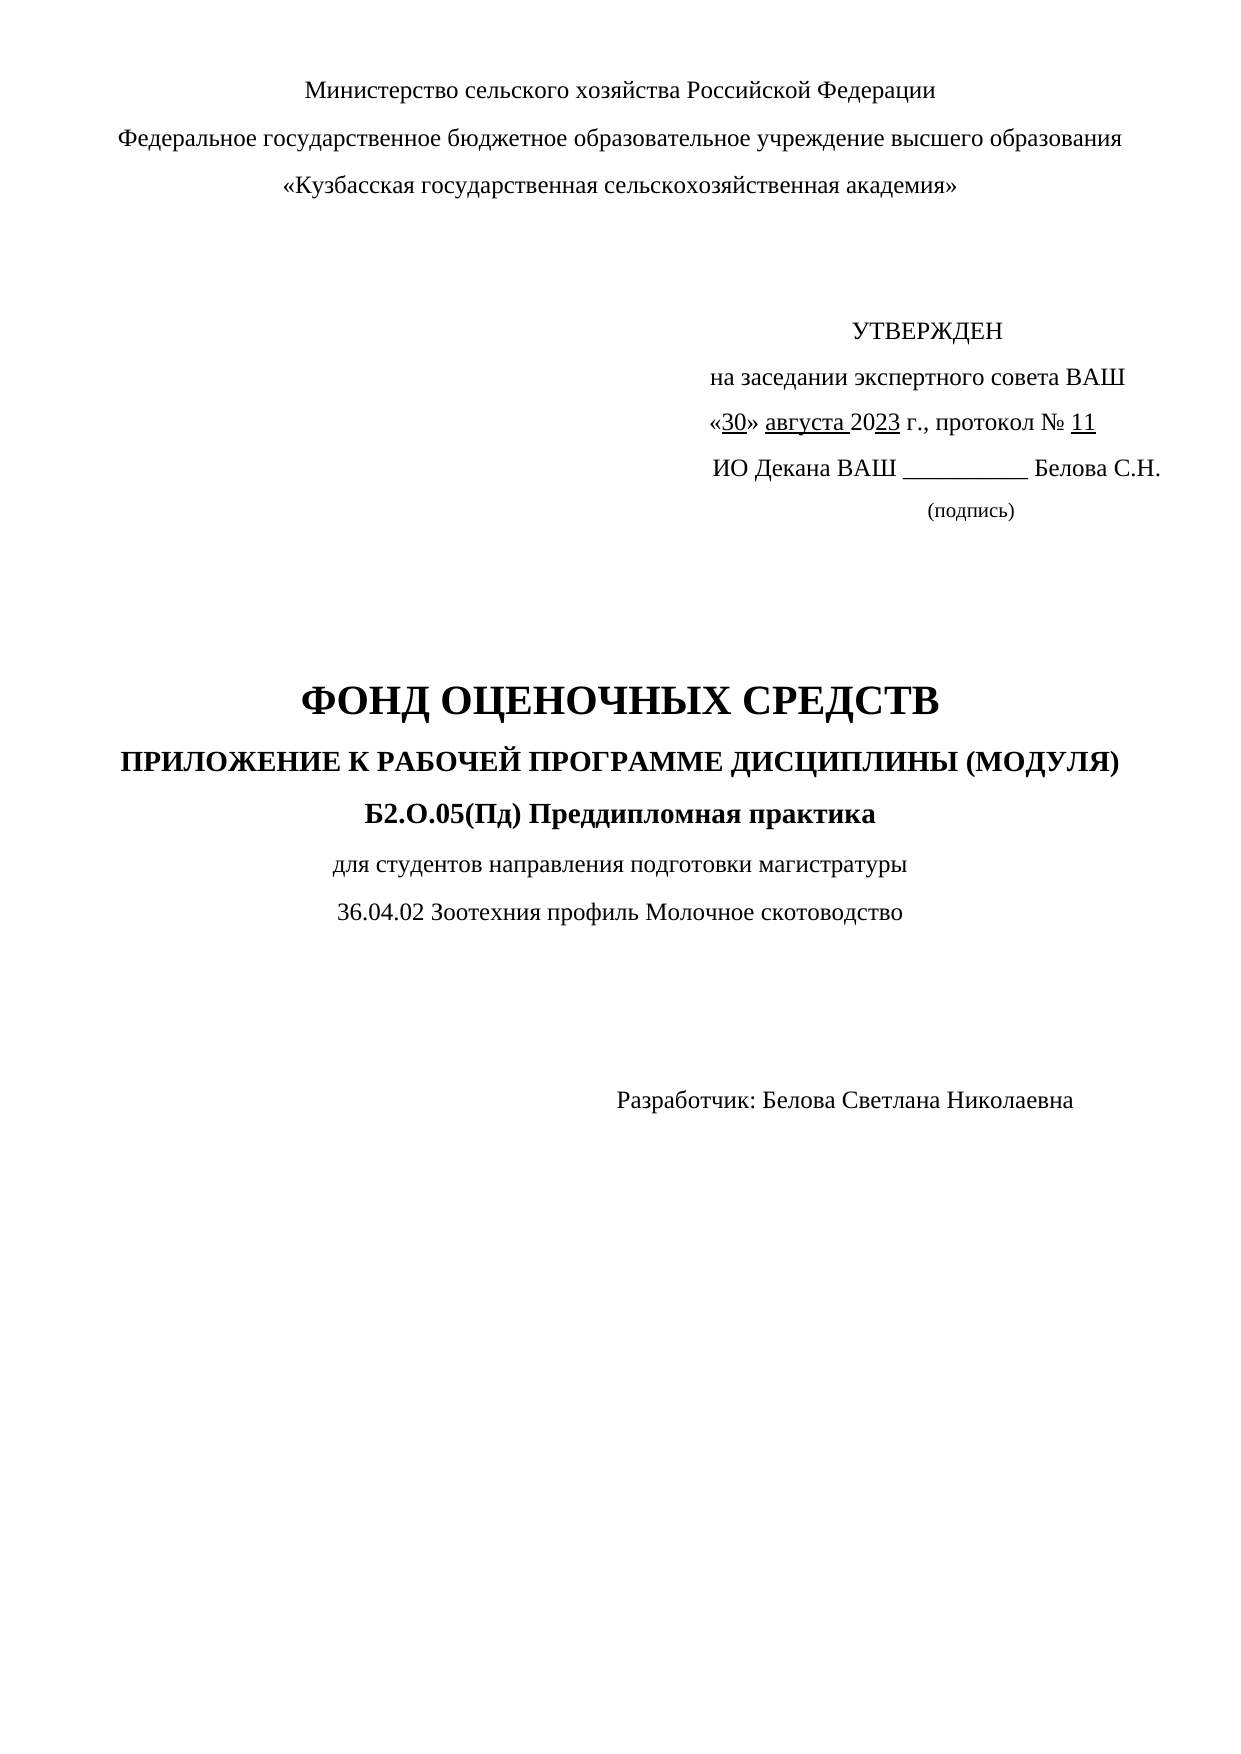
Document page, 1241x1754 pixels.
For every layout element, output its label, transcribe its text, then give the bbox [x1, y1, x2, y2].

text Министерство сельского хозяйства Российской Федерации [75, 75, 1165, 104]
text «Кузбасская государственная сельскохозяйственная академия» [75, 170, 1165, 199]
text ПРИЛОЖЕНИЕ К РАБОЧЕЙ ПРОГРАММЕ ДИСЦИПЛИНЫ (МОДУЛЯ) [75, 744, 1165, 777]
text 36.04.02 Зоотехния профиль Молочное скотоводство [75, 897, 1165, 926]
text на заседании экспертного совета ВАШ [75, 362, 1165, 391]
text для студентов направления подготовки магистратуры [75, 849, 1165, 878]
text ФОНД ОЦЕНОЧНЫХ СРЕДСТВ [75, 675, 1165, 723]
text (подпись) [75, 498, 1165, 522]
text Разработчик: Белова Светлана Николаевна [75, 1085, 1165, 1114]
text «30» августа 2023 г., протокол № 11 [75, 407, 1165, 436]
text Федеральное государственное бюджетное образовательное учреждение высшего образования [75, 123, 1165, 151]
text Б2.О.05(Пд) Преддипломная практика [75, 797, 1165, 830]
text ИО Декана ВАШ __________ Белова С.Н. [75, 453, 1165, 481]
text УТВЕРЖДЕН [75, 316, 1165, 345]
